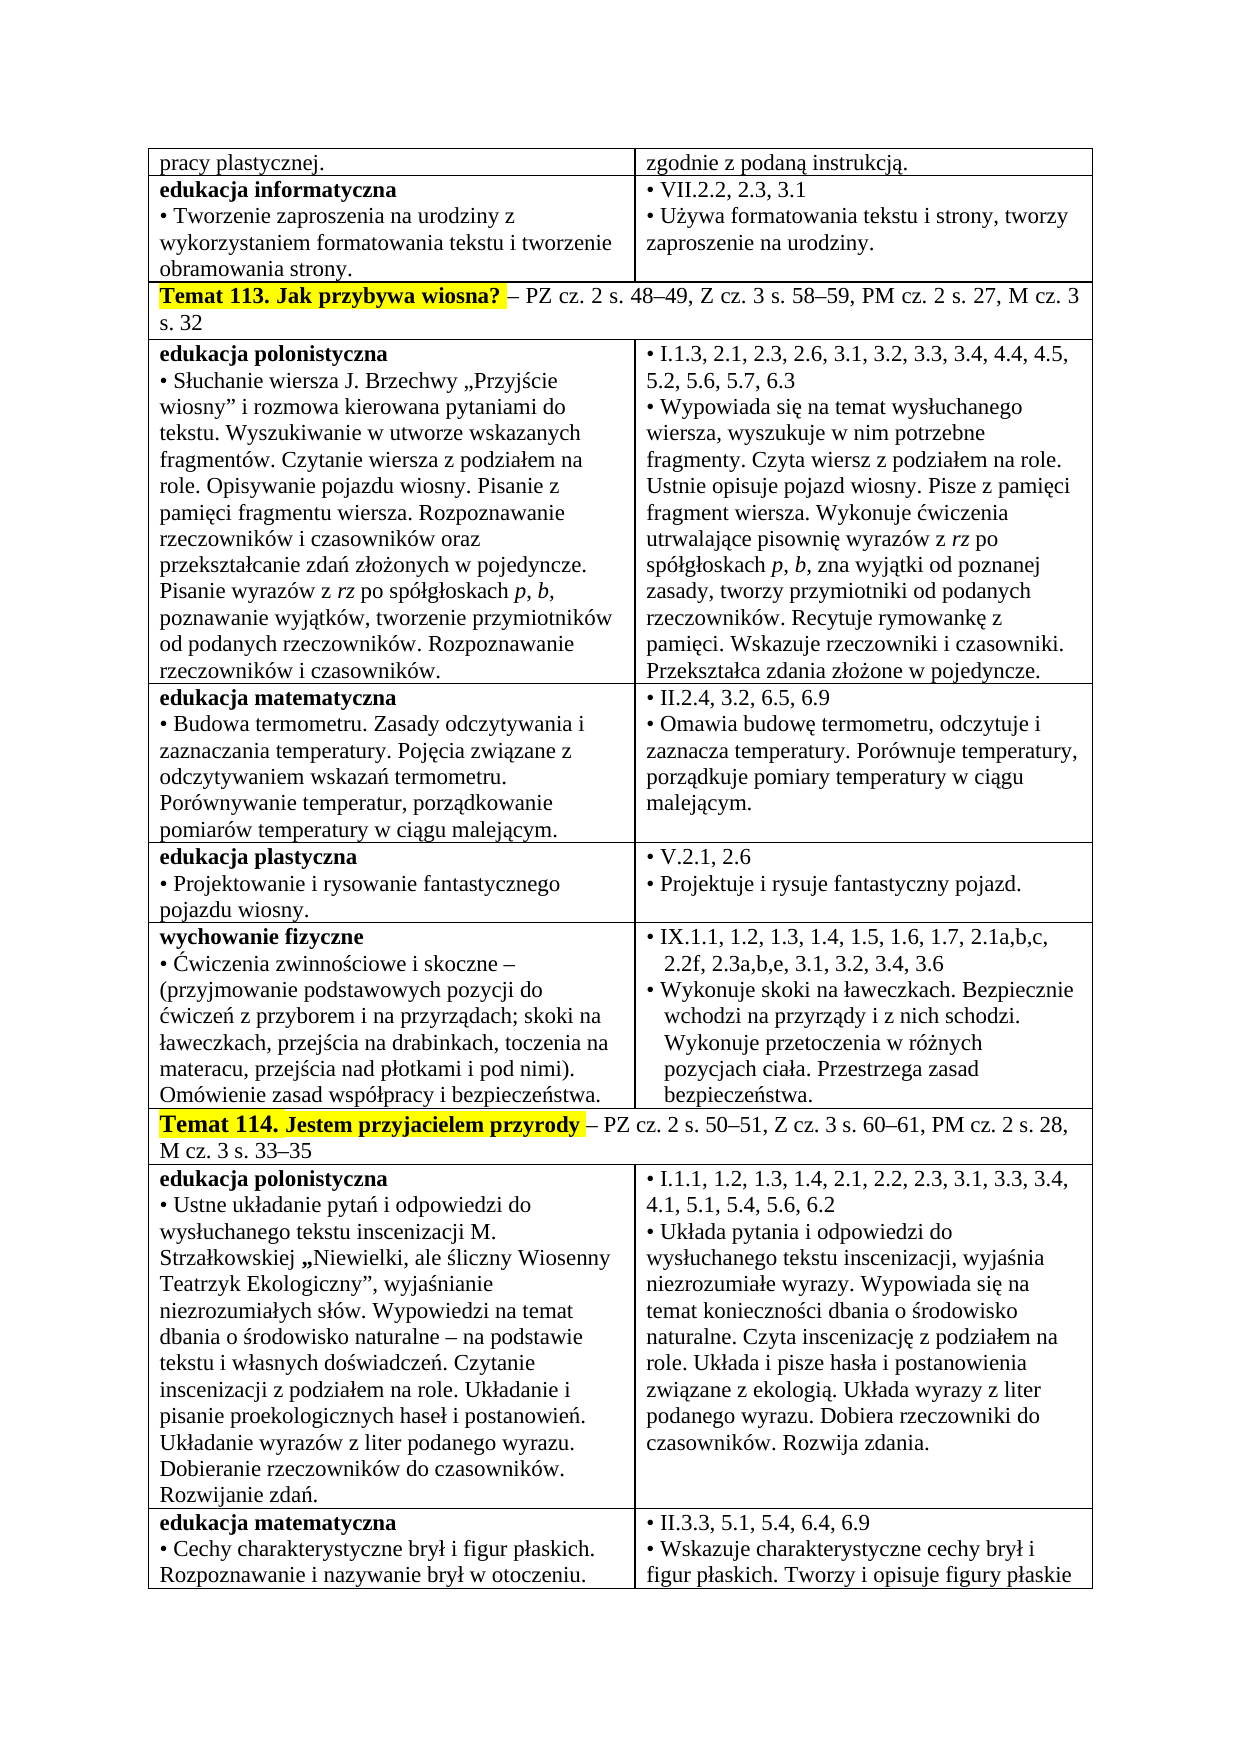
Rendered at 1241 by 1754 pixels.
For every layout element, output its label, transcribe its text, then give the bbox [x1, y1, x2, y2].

table_cell Temat 113. Jak przybywa wiosna? – PZ cz. 2 s. 48–49, Z cz. 3 s. 58–59, PM cz. 2 s. 27, M cz. 3 s. 32 [149, 283, 1092, 339]
table_cell Temat 114. Jestem przyjacielem przyrody – PZ cz. 2 s. 50–51, Z cz. 3 s. 60–61, PM cz. 2 s. 28, M cz. 3 s. 33–35 [149, 1109, 1092, 1164]
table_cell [636, 149, 1092, 175]
table_cell edukacja matematyczna • Budowa termometru. Zasady odczytywania i zaznaczania temperatury. Pojęcia związane z odczytywaniem wskazań termometru. Porównywanie temperatur, porządkowanie pomiarów temperatury w ciągu malejącym. [149, 684, 634, 842]
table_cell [149, 149, 634, 175]
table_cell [636, 1509, 1092, 1588]
table_cell • II.2.4, 3.2, 6.5, 6.9 • Omawia budowę termometru, odczytuje i zaznacza temperatury. Porównuje temperatury, porządkuje pomiary temperatury w ciągu malejącym. [636, 684, 1092, 842]
table_cell edukacja plastyczna • Projektowanie i rysowanie fantastycznego pojazdu wiosny. [149, 843, 634, 922]
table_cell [149, 1509, 634, 1588]
table_cell edukacja polonistyczna • Ustne układanie pytań i odpowiedzi do wysłuchanego tekstu inscenizacji M. Strzałkowskiej „Niewielki, ale śliczny Wiosenny Teatrzyk Ekologiczny”, wyjaśnianie niezrozumiałych słów. Wypowiedzi na temat dbania o środowisko naturalne – na podstawie tekstu i własnych doświadczeń. Czytanie inscenizacji z podziałem na role. Układanie i pisanie proekologicznych haseł i postanowień. Układanie wyrazów z liter podanego wyrazu. Dobieranie rzeczowników do czasowników. Rozwijanie zdań. [149, 1165, 634, 1508]
table_cell • V.2.1, 2.6 • Projektuje i rysuje fantastyczny pojazd. [636, 843, 1092, 922]
table_cell wychowanie fizyczne • Ćwiczenia zwinnościowe i skoczne – (przyjmowanie podstawowych pozycji do ćwiczeń z przyborem i na przyrządach; skoki na ławeczkach, przejścia na drabinkach, toczenia na materacu, przejścia nad płotkami i pod nimi). Omówienie zasad współpracy i bezpieczeństwa. [149, 923, 634, 1108]
table_cell edukacja polonistyczna • Słuchanie wiersza J. Brzechwy „Przyjście wiosny” i rozmowa kierowana pytaniami do tekstu. Wyszukiwanie w utworze wskazanych fragmentów. Czytanie wiersza z podziałem na role. Opisywanie pojazdu wiosny. Pisanie z pamięci fragmentu wiersza. Rozpoznawanie rzeczowników i czasowników oraz przekształcanie zdań złożonych w pojedyncze. Pisanie wyrazów z rz po spółgłoskach p, b, poznawanie wyjątków, tworzenie przymiotników od podanych rzeczowników. Rozpoznawanie rzeczowników i czasowników. [149, 340, 634, 683]
table_cell • VII.2.2, 2.3, 3.1 • Używa formatowania tekstu i strony, tworzy zaproszenie na urodziny. [636, 176, 1092, 281]
table_cell • IX.1.1, 1.2, 1.3, 1.4, 1.5, 1.6, 1.7, 2.1a,b,c, 2.2f, 2.3a,b,e, 3.1, 3.2, 3.4, 3.6 • Wykonuje skoki na ławeczkach. Bezpiecznie wchodzi na przyrządy i z nich schodzi. Wykonuje przetoczenia w różnych pozycjach ciała. Przestrzega zasad bezpieczeństwa. [636, 923, 1092, 1108]
table_cell • I.1.3, 2.1, 2.3, 2.6, 3.1, 3.2, 3.3, 3.4, 4.4, 4.5, 5.2, 5.6, 5.7, 6.3 • Wypowiada się na temat wysłuchanego wiersza, wyszukuje w nim potrzebne fragmenty. Czyta wiersz z podziałem na role. Ustnie opisuje pojazd wiosny. Pisze z pamięci fragment wiersza. Wykonuje ćwiczenia utrwalające pisownię wyrazów z rz po spółgłoskach p, b, zna wyjątki od poznanej zasady, tworzy przymiotniki od podanych rzeczowników. Recytuje rymowankę z pamięci. Wskazuje rzeczowniki i czasowniki. Przekształca zdania złożone w pojedyncze. [636, 340, 1092, 683]
table_cell edukacja informatyczna • Tworzenie zaproszenia na urodziny z wykorzystaniem formatowania tekstu i tworzenie obramowania strony. [149, 176, 634, 281]
table_cell • I.1.1, 1.2, 1.3, 1.4, 2.1, 2.2, 2.3, 3.1, 3.3, 3.4, 4.1, 5.1, 5.4, 5.6, 6.2 • Układa pytania i odpowiedzi do wysłuchanego tekstu inscenizacji, wyjaśnia niezrozumiałe wyrazy. Wypowiada się na temat konieczności dbania o środowisko naturalne. Czyta inscenizację z podziałem na role. Układa i pisze hasła i postanowienia związane z ekologią. Układa wyrazy z liter podanego wyrazu. Dobiera rzeczowniki do czasowników. Rozwija zdania. [636, 1165, 1092, 1508]
